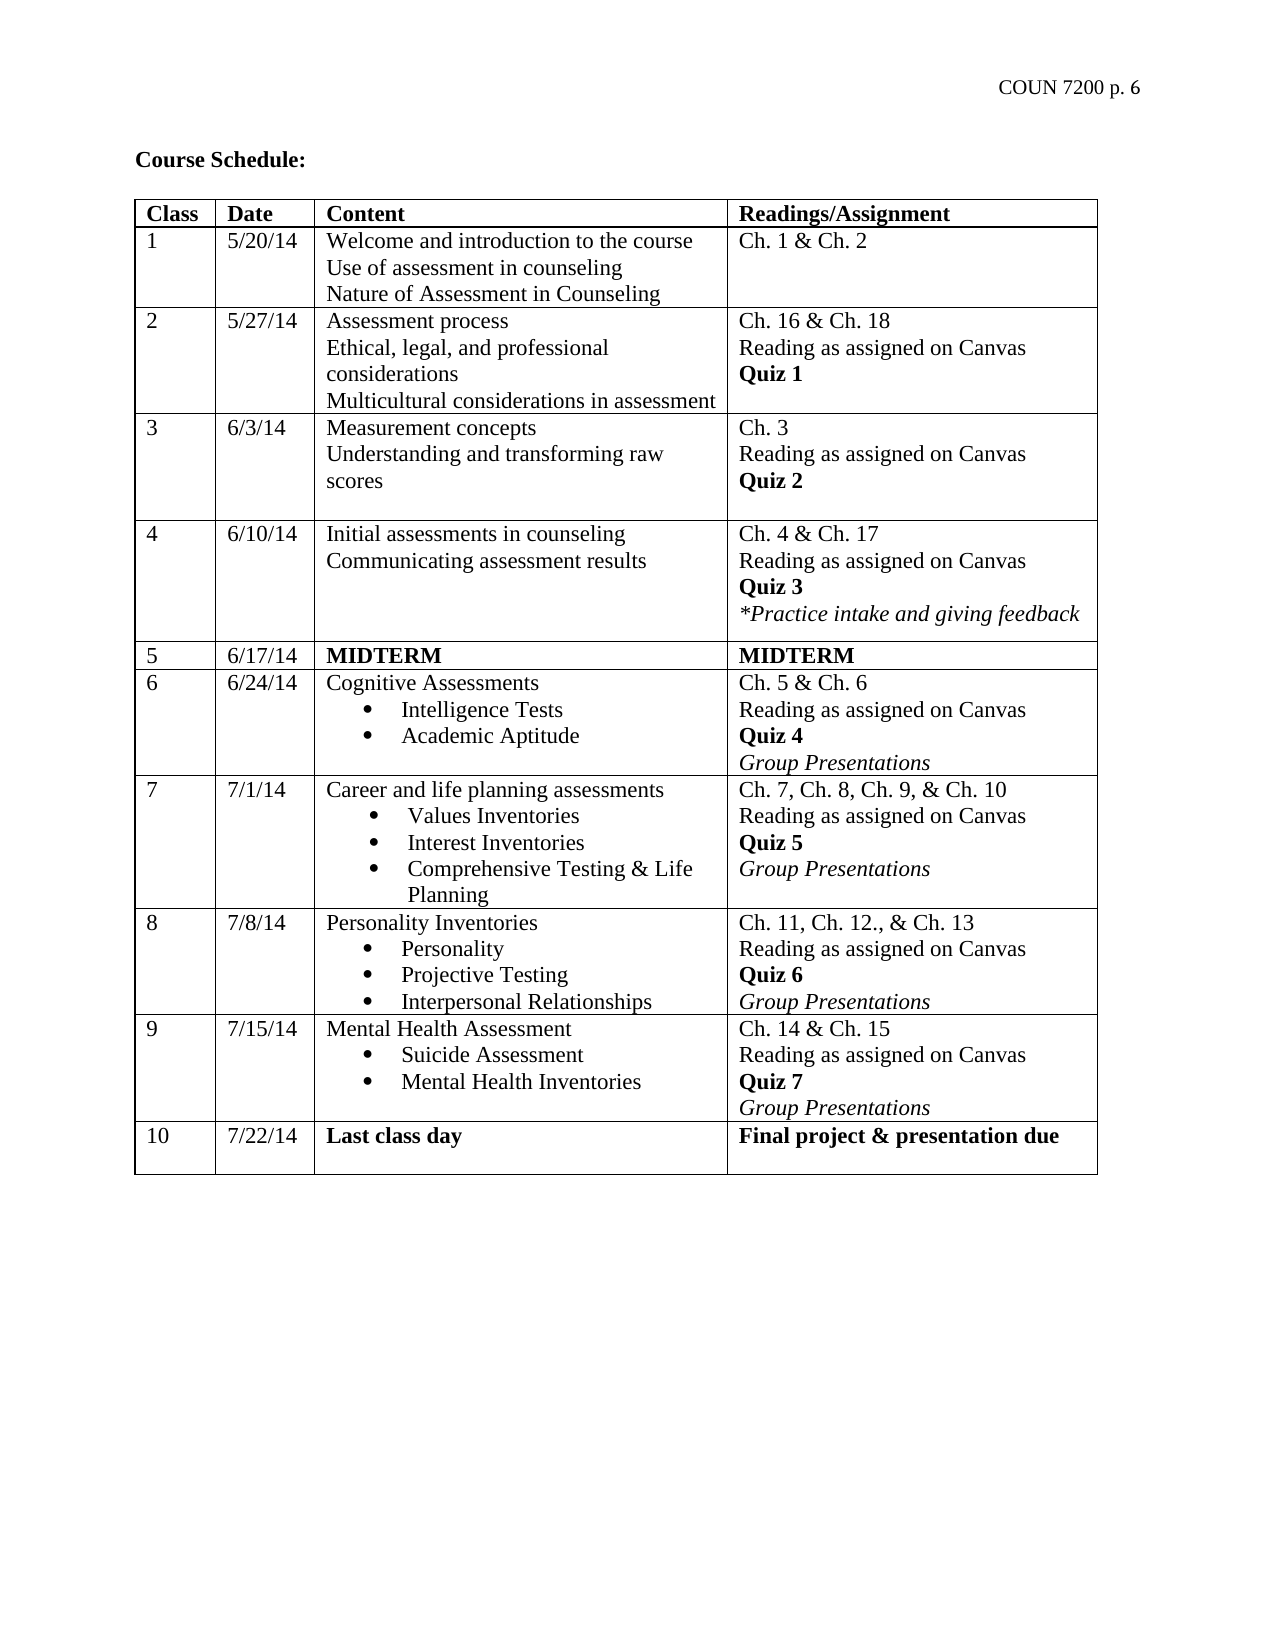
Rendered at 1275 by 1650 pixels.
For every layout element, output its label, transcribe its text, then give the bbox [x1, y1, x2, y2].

table_cell 5/20/14 [216, 228, 314, 307]
table_cell Ch. 3 Reading as assigned on Canvas Quiz 2 [728, 414, 1097, 519]
table_cell Mental Health Assessment Suicide Assessment Mental Health Inventories [315, 1015, 727, 1121]
table_cell 6/3/14 [216, 414, 314, 519]
table_cell 5 [136, 642, 215, 668]
table_cell Ch. 11, Ch. 12., & Ch. 13 Reading as assigned on Canvas Quiz 6 Group Presentations [728, 909, 1097, 1014]
table_cell Last class day [315, 1122, 727, 1174]
table_cell Ch. 7, Ch. 8, Ch. 9, & Ch. 10 Reading as assigned on Canvas Quiz 5 Group Presentations [728, 776, 1097, 908]
table_cell 7/22/14 [216, 1122, 314, 1174]
table_header Class [136, 200, 215, 226]
table_cell Welcome and introduction to the course Use of assessment in counseling Nature of Assessment in Counseling [315, 228, 727, 307]
table_cell 10 [136, 1122, 215, 1174]
table_cell 5/27/14 [216, 308, 314, 413]
table_cell MIDTERM [728, 642, 1097, 668]
table_cell 7/15/14 [216, 1015, 314, 1121]
table_cell Ch. 4 & Ch. 17 Reading as assigned on Canvas Quiz 3 *Practice intake and giving feedback [728, 521, 1097, 641]
table_cell Final project & presentation due [728, 1122, 1097, 1174]
table_cell 1 [136, 228, 215, 307]
table_cell Ch. 1 & Ch. 2 [728, 228, 1097, 307]
table_cell Ch. 14 & Ch. 15 Reading as assigned on Canvas Quiz 7 Group Presentations [728, 1015, 1097, 1121]
table_header Readings/Assignment [728, 200, 1097, 226]
table_cell 9 [136, 1015, 215, 1121]
table_cell Assessment process Ethical, legal, and professional considerations Multicultural considerations in assessment [315, 308, 727, 413]
table_header Date [216, 200, 314, 226]
table_cell 3 [136, 414, 215, 519]
table_cell 6 [136, 670, 215, 775]
table_cell 6/17/14 [216, 642, 314, 668]
table_header Content [315, 200, 727, 226]
table_cell 7/8/14 [216, 909, 314, 1014]
table_cell Career and life planning assessments Values Inventories Interest Inventories Comprehensive Testing & Life Planning [315, 776, 727, 908]
table_cell 4 [136, 521, 215, 641]
text Course Schedule: [135, 146, 1140, 173]
table_cell Ch. 5 & Ch. 6 Reading as assigned on Canvas Quiz 4 Group Presentations [728, 670, 1097, 775]
table_cell 6/24/14 [216, 670, 314, 775]
table_cell Ch. 16 & Ch. 18 Reading as assigned on Canvas Quiz 1 [728, 308, 1097, 413]
table_cell MIDTERM [315, 642, 727, 668]
table_cell 8 [136, 909, 215, 1014]
table_cell Initial assessments in counseling Communicating assessment results [315, 521, 727, 641]
table_cell 6/10/14 [216, 521, 314, 641]
table_cell Measurement concepts Understanding and transforming raw scores [315, 414, 727, 519]
table_cell 7/1/14 [216, 776, 314, 908]
table_cell 7 [136, 776, 215, 908]
table_cell Cognitive Assessments Intelligence Tests Academic Aptitude [315, 670, 727, 775]
table_cell 2 [136, 308, 215, 413]
table_cell Personality Inventories Personality Projective Testing Interpersonal Relationships [315, 909, 727, 1014]
